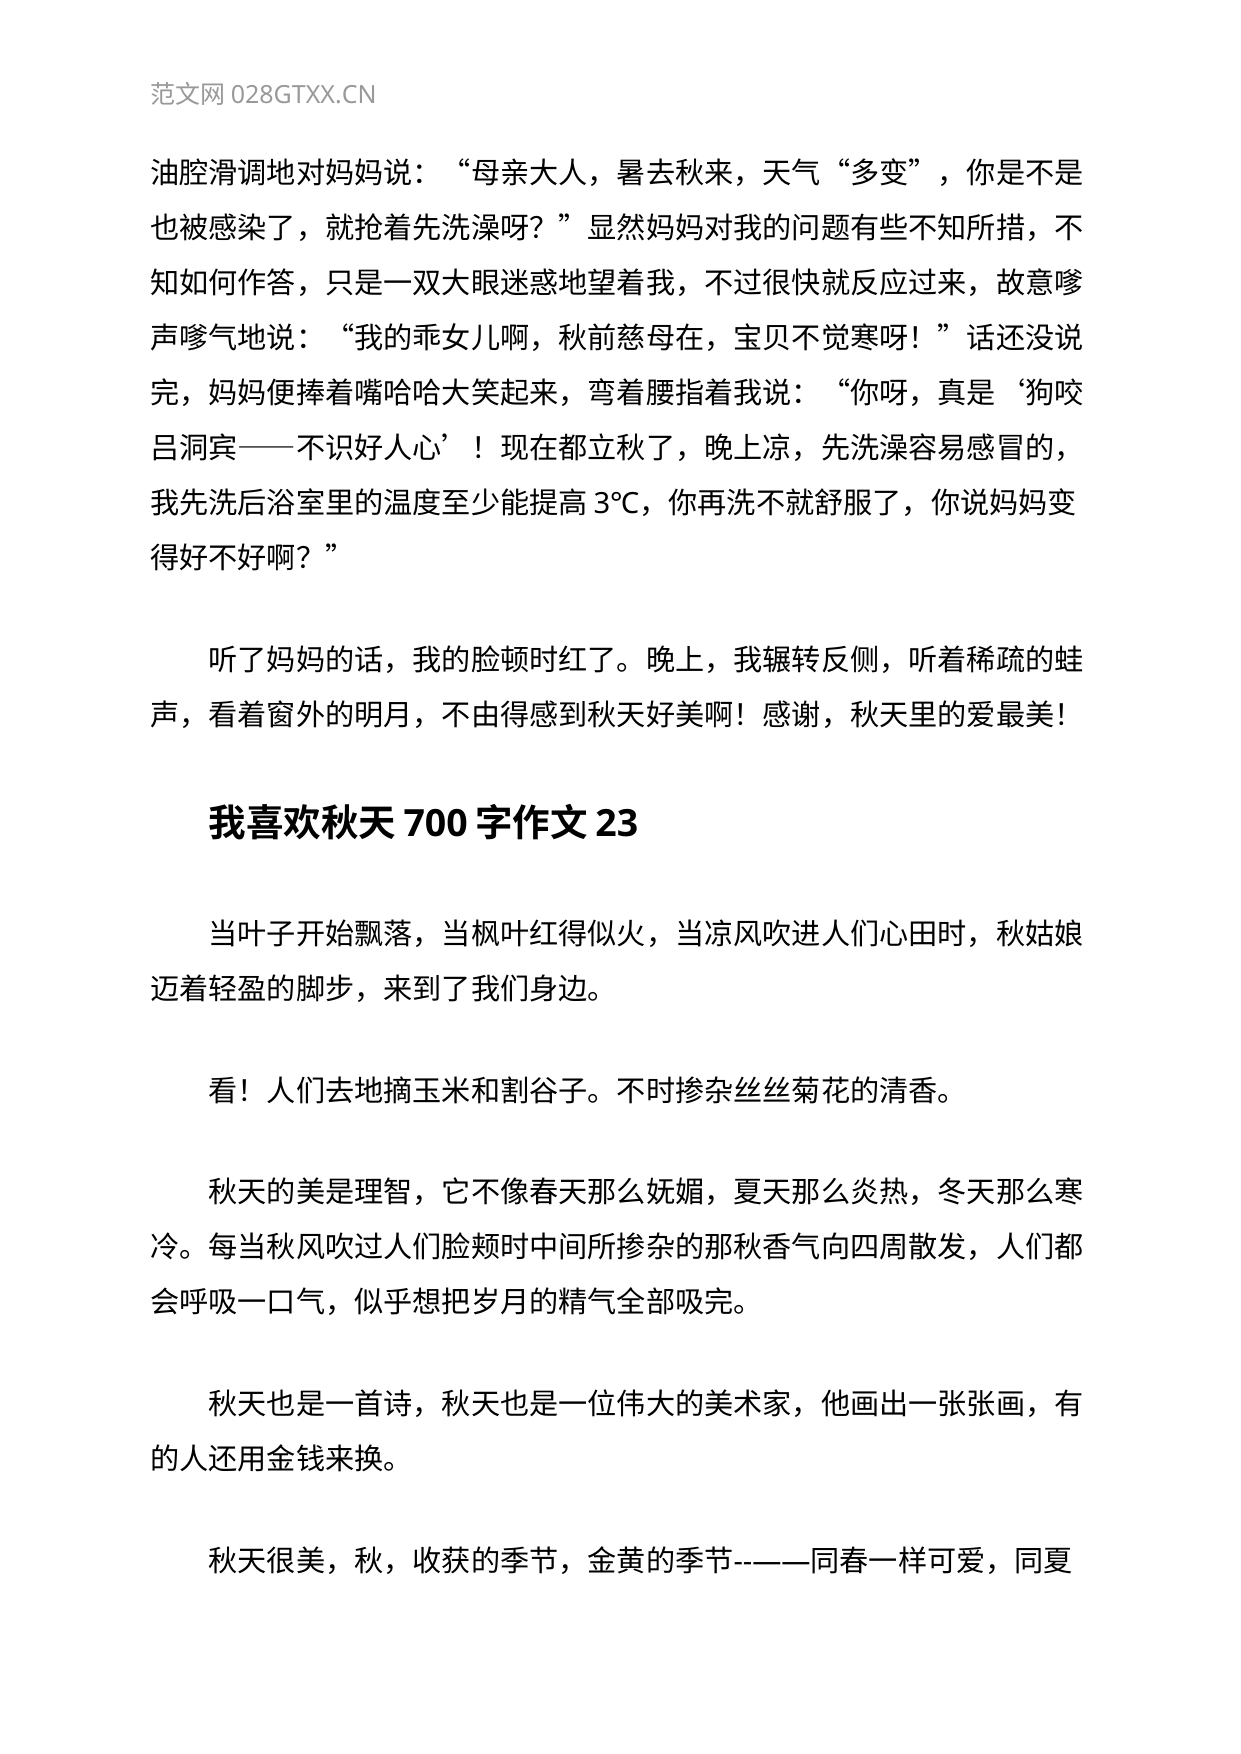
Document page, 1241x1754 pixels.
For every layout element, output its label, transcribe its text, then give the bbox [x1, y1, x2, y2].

text 看！人们去地摘玉米和割谷子。不时掺杂丝丝菊花的清香。 [150, 1067, 1090, 1109]
text 听了妈妈的话，我的脸顿时红了。晚上，我辗转反侧，听着稀疏的蛙声，看着窗外的明月，不由得感到秋天好美啊！感谢，秋天里的爱最美！ [150, 636, 1090, 733]
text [150, 1537, 1090, 1579]
text 当叶子开始飘落，当枫叶红得似火，当凉风吹进人们心田时，秋姑娘迈着轻盈的脚步，来到了我们身边。 [150, 910, 1090, 1008]
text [150, 150, 1090, 577]
text 我喜欢秋天700字作文23 [150, 793, 1090, 847]
text 秋天的美是理智，它不像春天那么妩媚，夏天那么炎热，冬天那么寒冷。每当秋风吹过人们脸颊时中间所掺杂的那秋香气向四周散发，人们都会呼吸一口气，似乎想把岁月的精气全部吸完。 [150, 1169, 1090, 1321]
text 秋天也是一首诗，秋天也是一位伟大的美术家，他画出一张张画，有的人还用金钱来换。 [150, 1380, 1090, 1478]
